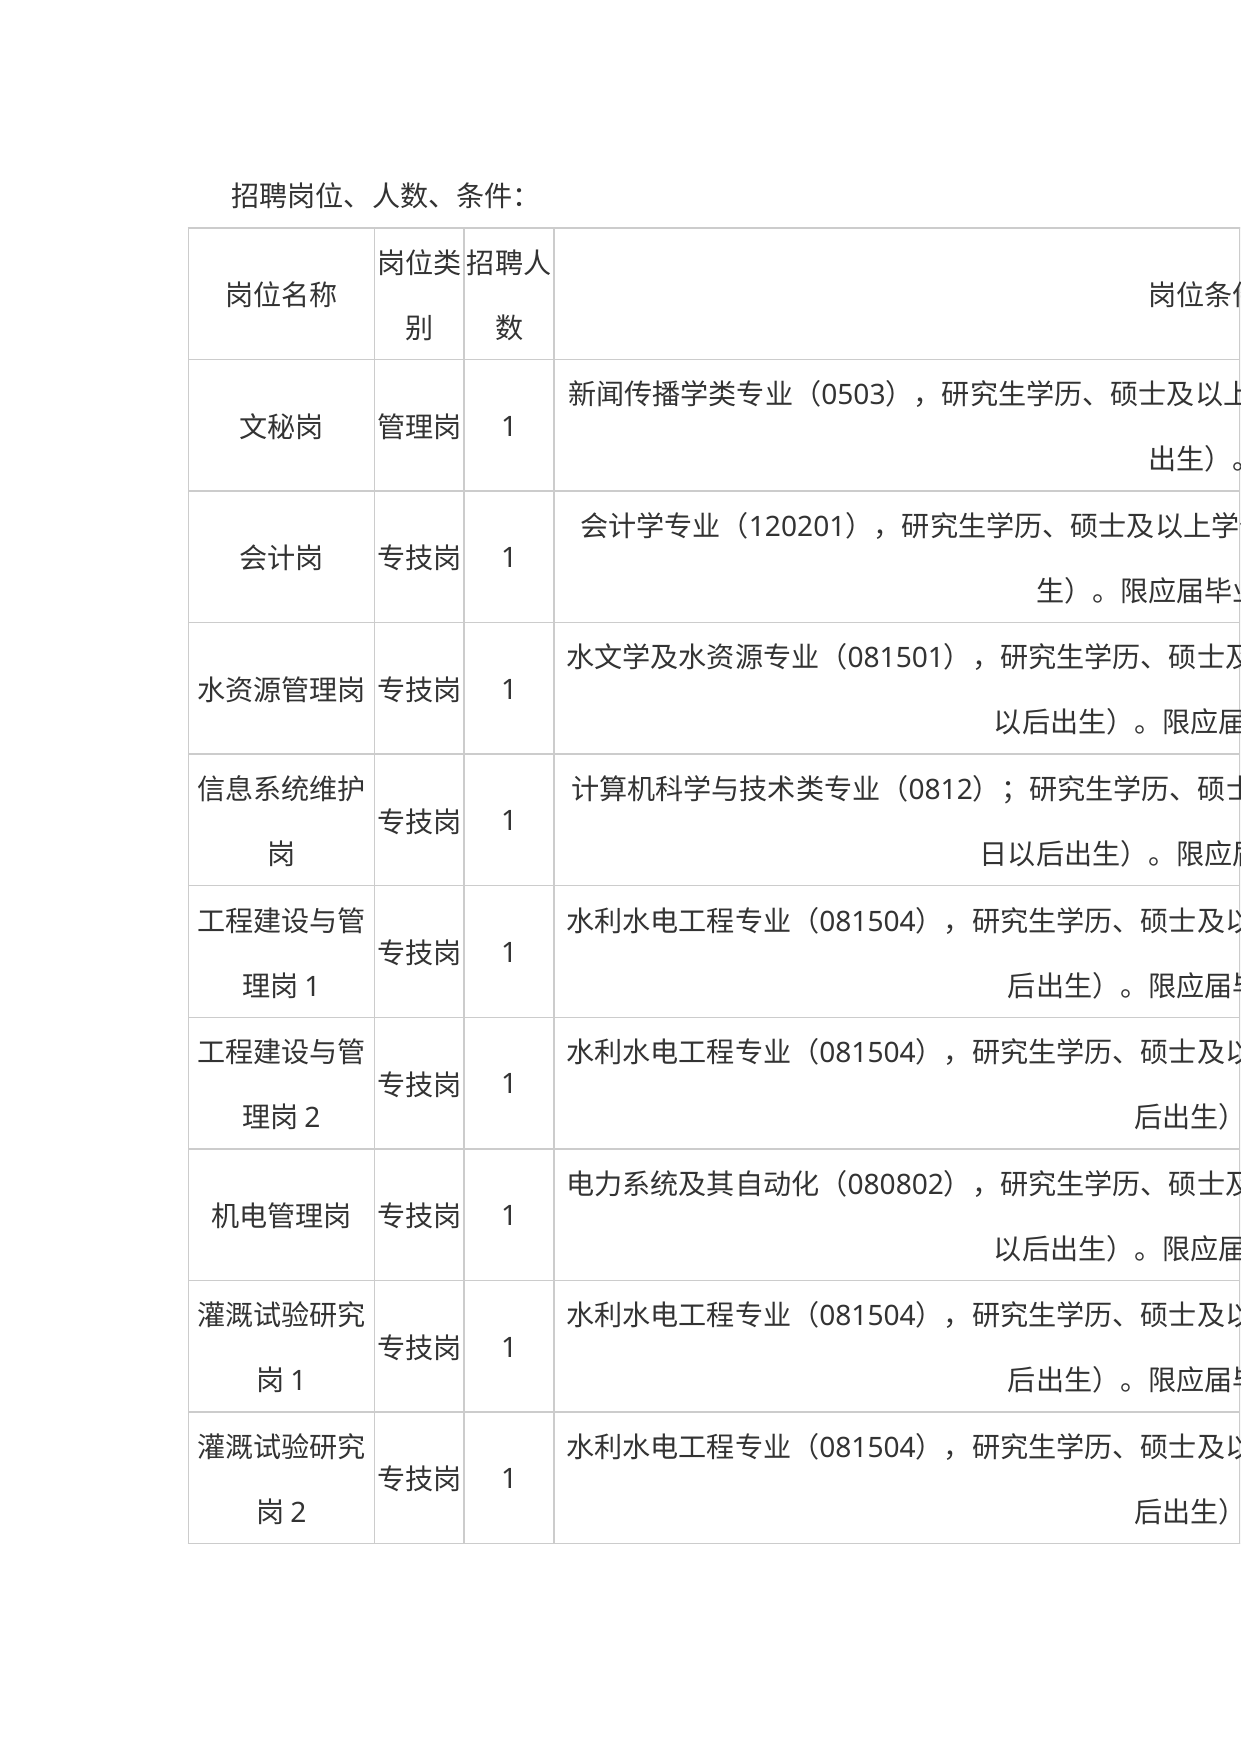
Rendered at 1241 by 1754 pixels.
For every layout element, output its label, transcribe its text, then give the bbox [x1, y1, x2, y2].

table_header 岗位条件 [555, 229, 1239, 358]
table_cell 专技岗 [375, 492, 463, 622]
table_cell 专技岗 [375, 886, 463, 1016]
table_cell 水利水电工程专业（081504），研究生学历、硕士及以上学位；年龄35周岁以下（1985年8月1日以后出生）。限应届毕业生报考。 [555, 1281, 1239, 1411]
table_cell 电力系统及其自动化（080802），研究生学历、硕士及以上学位；年龄35周岁以下（1985年8月1日以后出生）。限应届毕业生报考。 [555, 1150, 1239, 1279]
table_cell 1 [465, 1150, 553, 1279]
table_cell 1 [465, 623, 553, 753]
table_cell 专技岗 [375, 1413, 463, 1543]
table_cell 水文学及水资源专业（081501），研究生学历、硕士及以上学位；年龄35周岁以下（1985年8月1日以后出生）。限应届毕业生报考。 [555, 623, 1239, 753]
table_cell 1 [465, 360, 553, 490]
text 招聘岗位、人数、条件： [187, 162, 1053, 227]
table_cell 1 [465, 1018, 553, 1148]
table_cell 水利水电工程专业（081504），研究生学历、硕士及以上学位；年龄35周岁以下（1985年8月1日以后出生）。 [555, 1413, 1239, 1543]
table_cell 机电管理岗 [189, 1150, 374, 1279]
table_header 岗位类别 [375, 229, 463, 358]
table_cell 工程建设与管理岗2 [189, 1018, 374, 1148]
table_cell 水利水电工程专业（081504），研究生学历、硕士及以上学位；年龄35周岁以下（1985年8月1日以后出生）。限应届毕业生报考。 [555, 886, 1239, 1016]
table_cell 专技岗 [375, 1150, 463, 1279]
table_cell 灌溉试验研究岗1 [189, 1281, 374, 1411]
table_cell 1 [465, 492, 553, 622]
table_header 岗位名称 [189, 229, 374, 358]
table_cell 信息系统维护岗 [189, 755, 374, 885]
table_cell 专技岗 [375, 1281, 463, 1411]
table_cell 会计学专业（120201），研究生学历、硕士及以上学位；年龄35周岁以下（1985年8月1日以后出生）。限应届毕业生报考。 [555, 492, 1239, 622]
table_cell 文秘岗 [189, 360, 374, 490]
table_cell 1 [465, 886, 553, 1016]
table_cell 1 [465, 1281, 553, 1411]
table_cell 灌溉试验研究岗2 [189, 1413, 374, 1543]
table_cell 水资源管理岗 [189, 623, 374, 753]
table_cell 计算机科学与技术类专业（0812）；研究生学历、硕士及以上学位；年龄35周岁以下（1985年8月1日以后出生）。限应届毕业生报考。 [555, 755, 1239, 885]
table_cell 1 [465, 755, 553, 885]
table_header 招聘人数 [465, 229, 553, 358]
table_cell 新闻传播学类专业（0503），研究生学历、硕士及以上学位；年龄35周岁以下（1985年8月1日以后出生）。 [555, 360, 1239, 490]
table_cell 会计岗 [189, 492, 374, 622]
table_cell 专技岗 [375, 623, 463, 753]
table_cell 管理岗 [375, 360, 463, 490]
table_cell 专技岗 [375, 1018, 463, 1148]
table_cell 水利水电工程专业（081504），研究生学历、硕士及以上学位；年龄35周岁以下（1985年8月1日以后出生）。 [555, 1018, 1239, 1148]
table_cell 专技岗 [375, 755, 463, 885]
table_cell 工程建设与管理岗1 [189, 886, 374, 1016]
table_cell 1 [465, 1413, 553, 1543]
